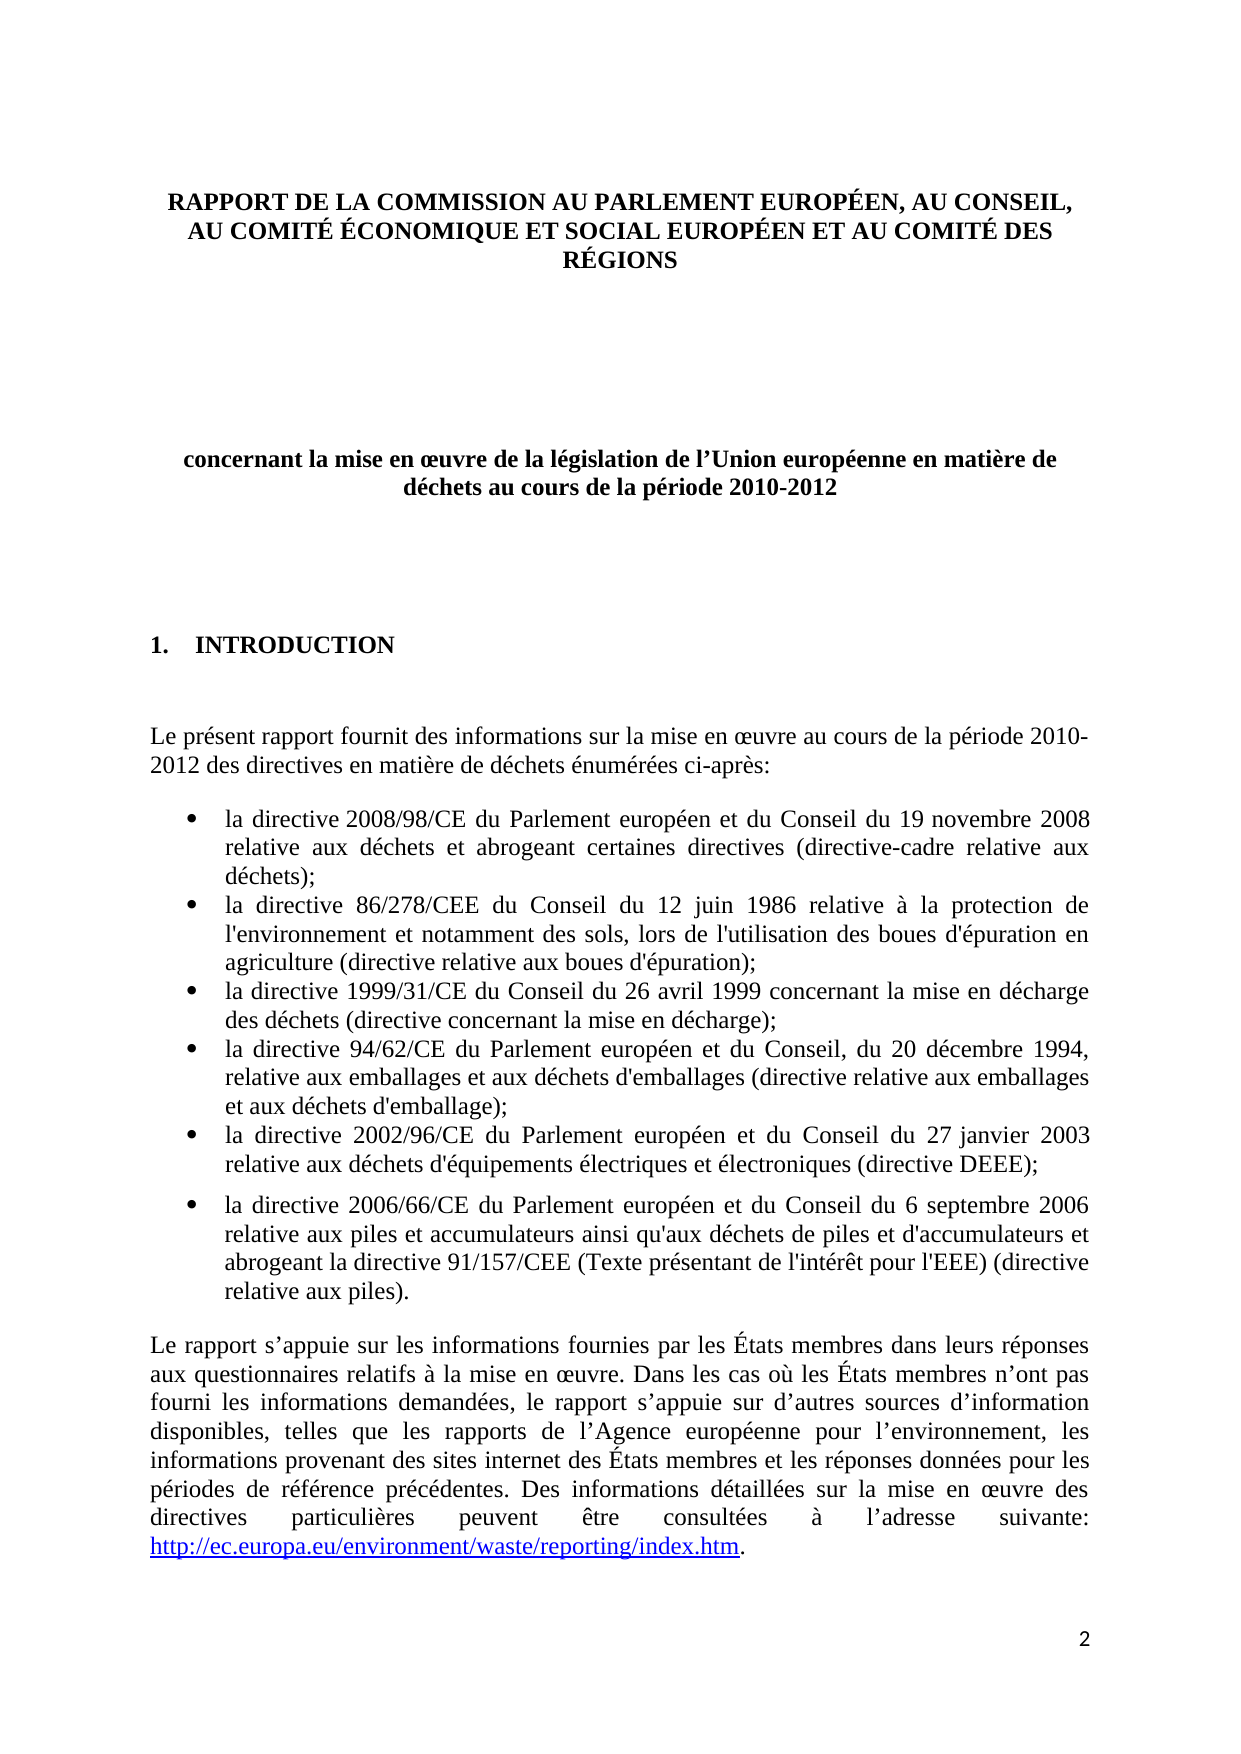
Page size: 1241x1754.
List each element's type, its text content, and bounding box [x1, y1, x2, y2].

text concernant la mise en œuvre de la législation de l’Union européenne en matière de déchets au cours de la période 2010-2012 [150, 444, 1090, 501]
list la directive 86/278/CEE du Conseil du 12 juin 1986 relative à la protection de l'environnement et notamment des sols, lors de l'utilisation des boues d'épuration en agriculture (directive relative aux boues d'épuration); [187, 890, 1090, 976]
text RAPPORT DE LA COMMISSION AU PARLEMENT EUROPÉEN, AU CONSEIL, AU COMITÉ ÉCONOMIQUE ET SOCIAL EUROPÉEN ET AU COMITÉ DES RÉGIONS [150, 187, 1090, 274]
list la directive 2006/66/CE du Parlement européen et du Conseil du 6 septembre 2006 relative aux piles et accumulateurs ainsi qu'aux déchets de piles et d'accumulateurs et abrogeant la directive 91/157/CEE (Texte présentant de l'intérêt pour l'EEE) (directive relative aux piles). [187, 1190, 1090, 1305]
list la directive 2008/98/CE du Parlement européen et du Conseil du 19 novembre 2008 relative aux déchets et abrogeant certaines directives (directive-cadre relative aux déchets); [187, 804, 1090, 890]
list la directive 1999/31/CE du Conseil du 26 avril 1999 concernant la mise en décharge des déchets (directive concernant la mise en décharge); [187, 976, 1090, 1034]
list la directive 94/62/CE du Parlement européen et du Conseil, du 20 décembre 1994, relative aux emballages et aux déchets d'emballages (directive relative aux emballages et aux déchets d'emballage); [187, 1034, 1090, 1120]
text Le présent rapport fournit des informations sur la mise en œuvre au cours de la période 2010-2012 des directives en matière de déchets énumérées ci-après: [150, 721, 1090, 779]
list la directive 2002/96/CE du Parlement européen et du Conseil du 27 janvier 2003 relative aux déchets d'équipements électriques et électroniques (directive DEEE); [187, 1120, 1090, 1177]
subtitle INTRODUCTION [150, 630, 1090, 659]
text Le rapport s’appuie sur les informations fournies par les États membres dans leurs réponses aux questionnaires relatifs à la mise en œuvre. Dans les cas où les États membres n’ont pas fourni les informations demandées, le rapport s’appuie sur d’autres sources d’information disponibles, telles que les rapports de l’Agence européenne pour l’environnement, les informations provenant des sites internet des États membres et les réponses données pour les périodes de référence précédentes. Des informations détaillées sur la mise en œuvre des directives particulières peuvent être consultées à l’adresse suivante: http://ec.europa.eu/environment/waste/reporting/index.htm. [150, 1330, 1090, 1560]
